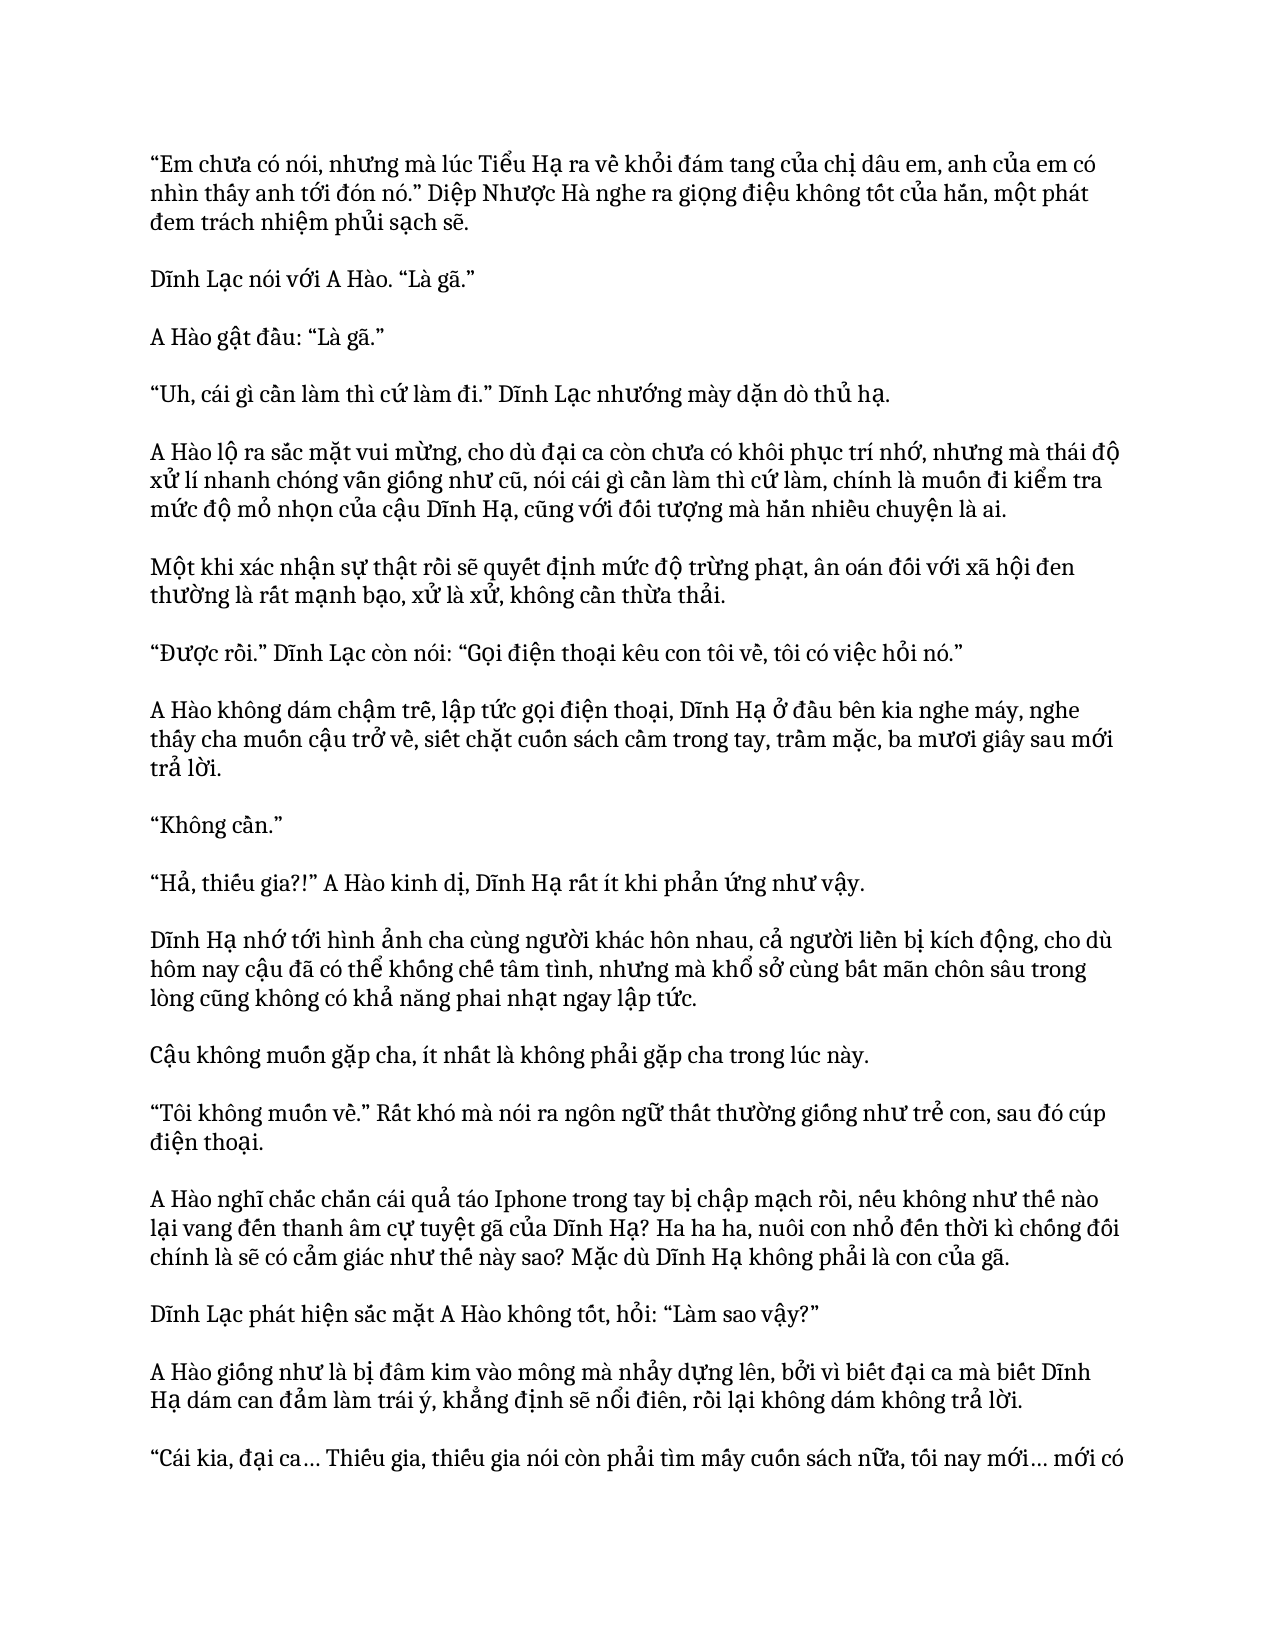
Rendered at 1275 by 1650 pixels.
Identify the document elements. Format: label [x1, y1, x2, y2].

text [150, 150, 1125, 1472]
